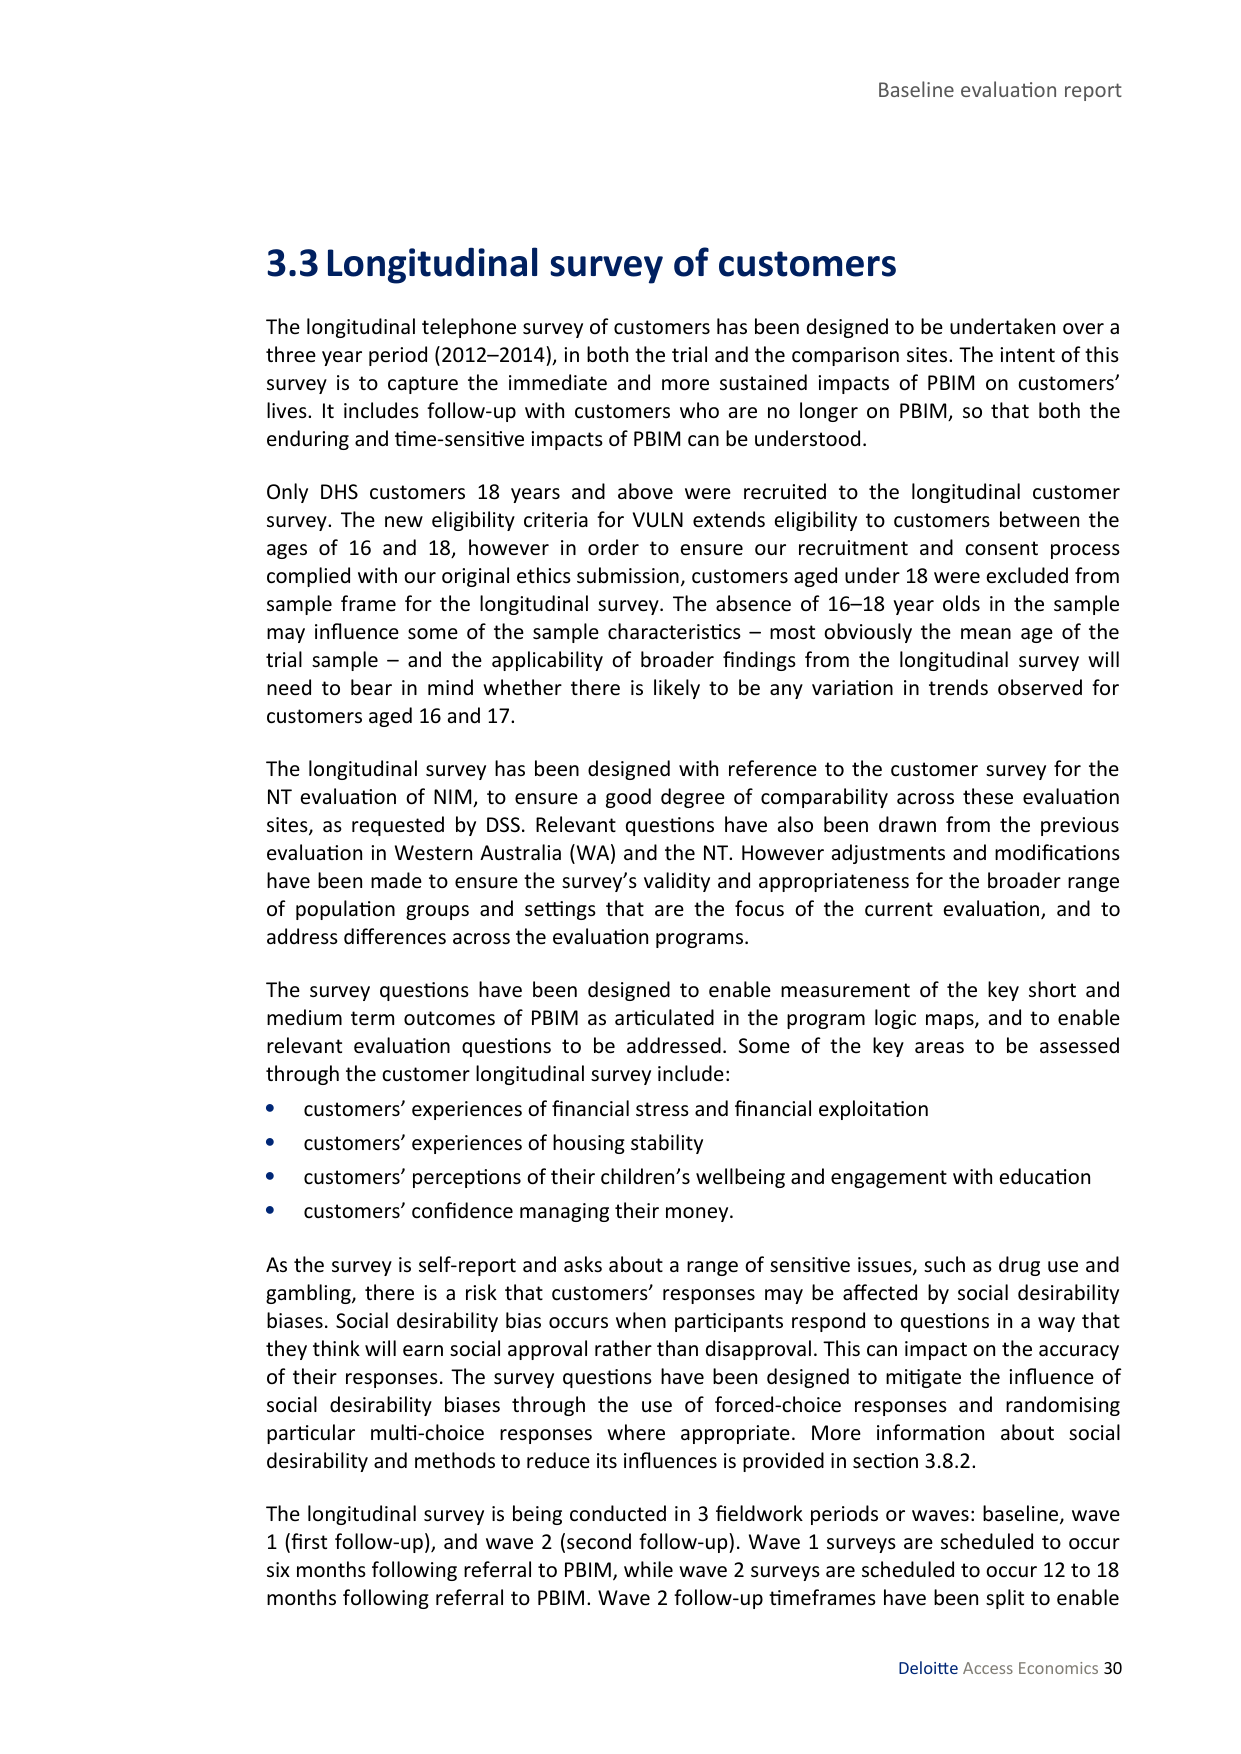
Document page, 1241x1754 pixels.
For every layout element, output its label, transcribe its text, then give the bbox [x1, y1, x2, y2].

text customers’ experiences of housing stability [266, 1128, 1122, 1156]
text Only DHS customers 18 years and above were recruited to the longitudinal customer survey. The new eligibility criteria for VULN extends eligibility to customers between the ages of 16 and 18, however in order to ensure our recruitment and consent process complied with our original ethics submission, customers aged under 18 were excluded from sample frame for the longitudinal survey. The absence of 16–18 year olds in the sample may influence some of the sample characteristics – most obviously the mean age of the trial sample – and the applicability of broader findings from the longitudinal survey will need to bear in mind whether there is likely to be any variation in trends observed for customers aged 16 and 17. [266, 477, 1122, 729]
text The longitudinal survey has been designed with reference to the customer survey for the NT evaluation of NIM, to ensure a good degree of comparability across these evaluation sites, as requested by DSS. Relevant questions have also been drawn from the previous evaluation in Western Australia (WA) and the NT. However adjustments and modifications have been made to ensure the survey’s validity and appropriateness for the broader range of population groups and settings that are the focus of the current evaluation, and to address differences across the evaluation programs. [266, 754, 1122, 951]
text As the survey is self-report and asks about a range of sensitive issues, such as drug use and gambling, there is a risk that customers’ responses may be affected by social desirability biases. Social desirability bias occurs when participants respond to questions in a way that they think will earn social approval rather than disapproval. This can impact on the accuracy of their responses. The survey questions have been designed to mitigate the influence of social desirability biases through the use of forced-choice responses and randomising particular multi-choice responses where appropriate. More information about social desirability and methods to reduce its influences is provided in section 3.8.2. [266, 1250, 1122, 1474]
text customers’ perceptions of their children’s wellbeing and engagement with education [266, 1162, 1122, 1190]
text The longitudinal telephone survey of customers has been designed to be undertaken over a three year period (2012–2014), in both the trial and the comparison sites. The intent of this survey is to capture the immediate and more sustained impacts of PBIM on customers’ lives. It includes follow-up with customers who are no longer on PBIM, so that both the enduring and time-sensitive impacts of PBIM can be understood. [266, 312, 1122, 452]
subtitle Longitudinal survey of customers [266, 236, 1122, 287]
text The survey questions have been designed to enable measurement of the key short and medium term outcomes of PBIM as articulated in the program logic maps, and to enable relevant evaluation questions to be addressed. Some of the key areas to be assessed through the customer longitudinal survey include: [266, 976, 1122, 1088]
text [266, 1499, 1122, 1611]
text customers’ confidence managing their money. [266, 1197, 1122, 1225]
text customers’ experiences of financial stress and financial exploitation [266, 1094, 1122, 1122]
